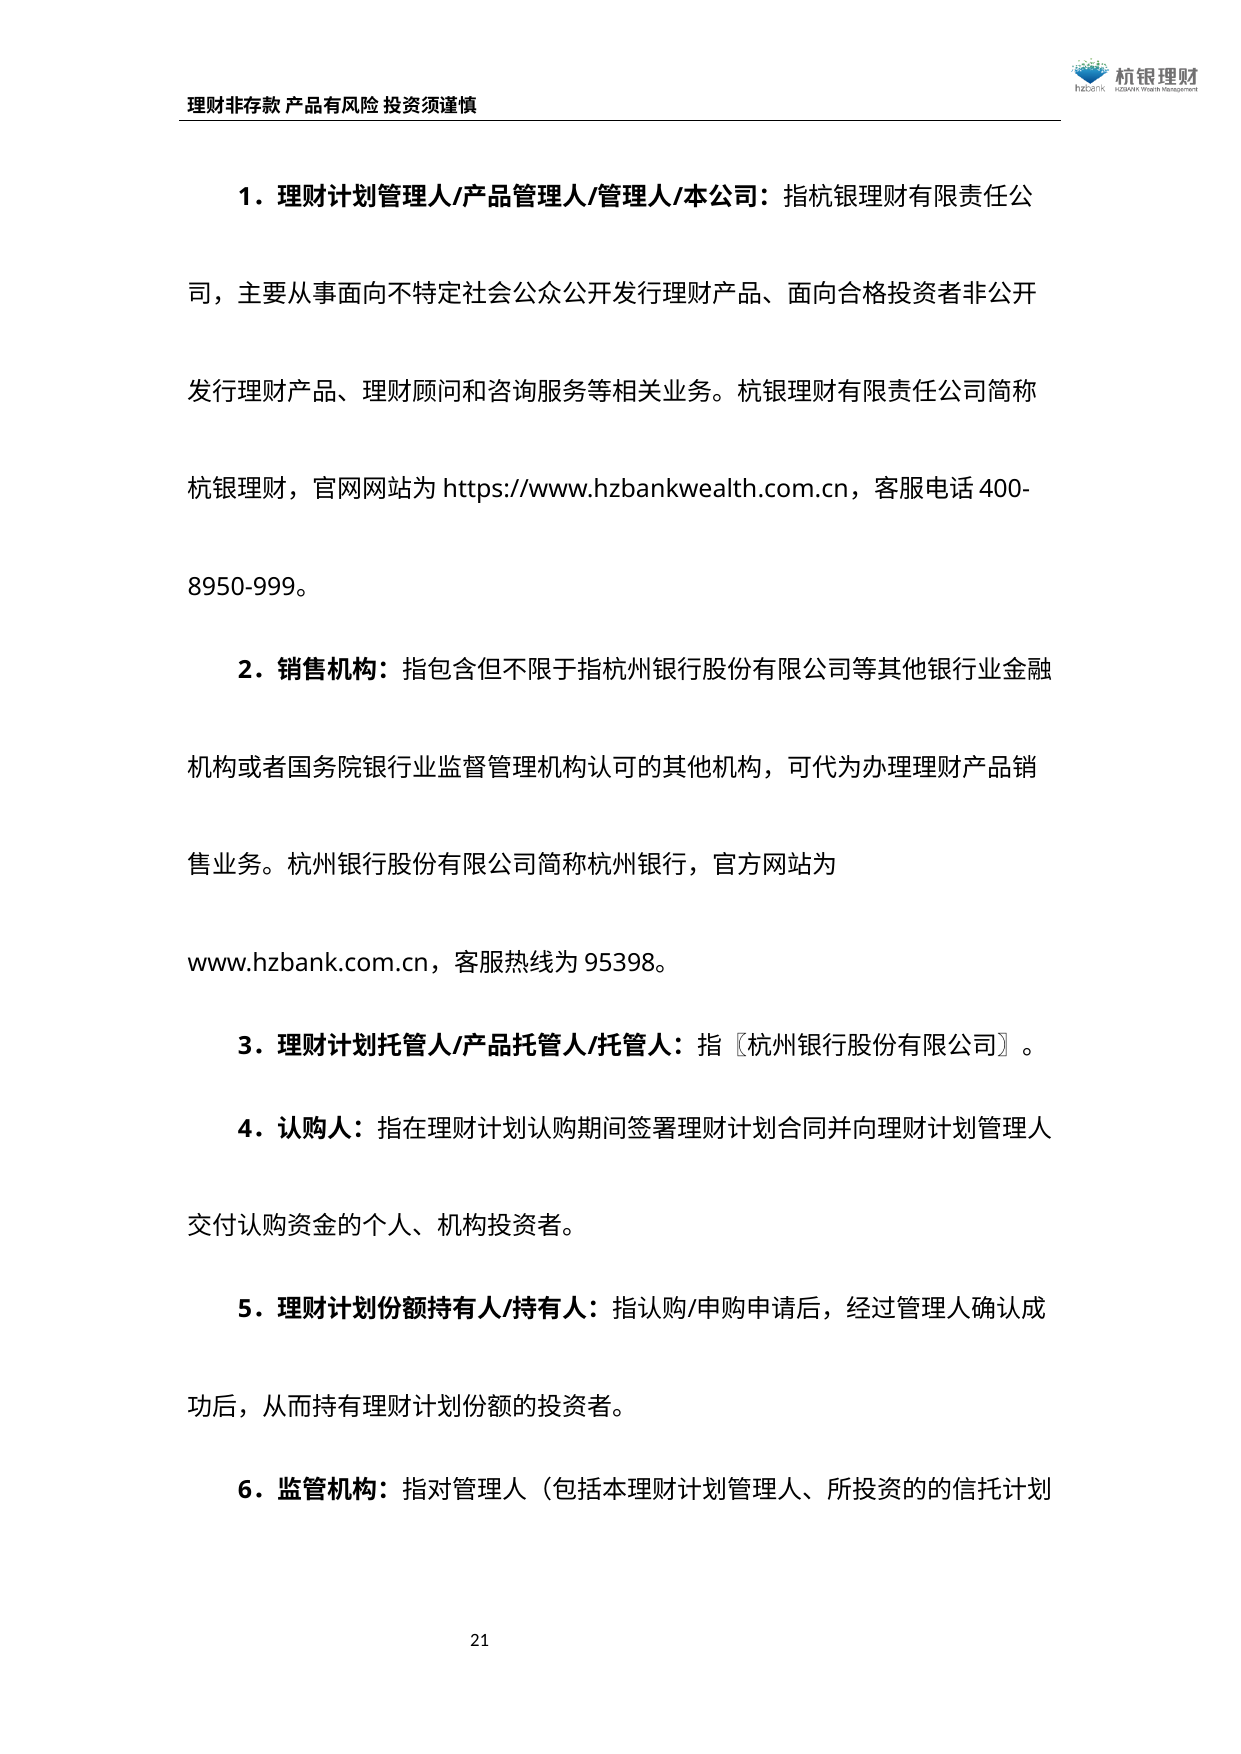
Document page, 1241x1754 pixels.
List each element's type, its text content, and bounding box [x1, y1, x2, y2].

list 理财计划托管人/产品托管人/托管人：指〖杭州银行股份有限公司〗。 [187, 1011, 1053, 1076]
list 监管机构：指对管理人（包括本理财计划管理人、所投资的的信托计划/资管计划的管理人/受托人、相关投资顾问等）实施监督管理的机构，包括但不限于中国人民银行、国家金融监督管理总局、中国证券监督管理委员会、外汇管理局、银行业理财登记托管中心等。 [187, 1455, 1053, 1520]
list 理财计划管理人/产品管理人/管理人/本公司：指杭银理财有限责任公司，主要从事面向不特定社会公众公开发行理财产品、面向合格投资者非公开发行理财产品、理财顾问和咨询服务等相关业务。杭银理财有限责任公司简称杭银理财，官网网站为https://www.hzbankwealth.com.cn，客服电话400-8950-999。 [187, 162, 1053, 617]
picture [1027, 0, 1240, 151]
list 理财计划份额持有人/持有人：指认购/申购申请后，经过管理人确认成功后，从而持有理财计划份额的投资者。 [187, 1274, 1053, 1437]
list 认购人：指在理财计划认购期间签署理财计划合同并向理财计划管理人交付认购资金的个人、机构投资者。 [187, 1094, 1053, 1256]
list 销售机构：指包含但不限于指杭州银行股份有限公司等其他银行业金融机构或者国务院银行业监督管理机构认可的其他机构，可代为办理理财产品销售业务。杭州银行股份有限公司简称杭州银行，官方网站为www.hzbank.com.cn，客服热线为95398。 [187, 635, 1053, 993]
